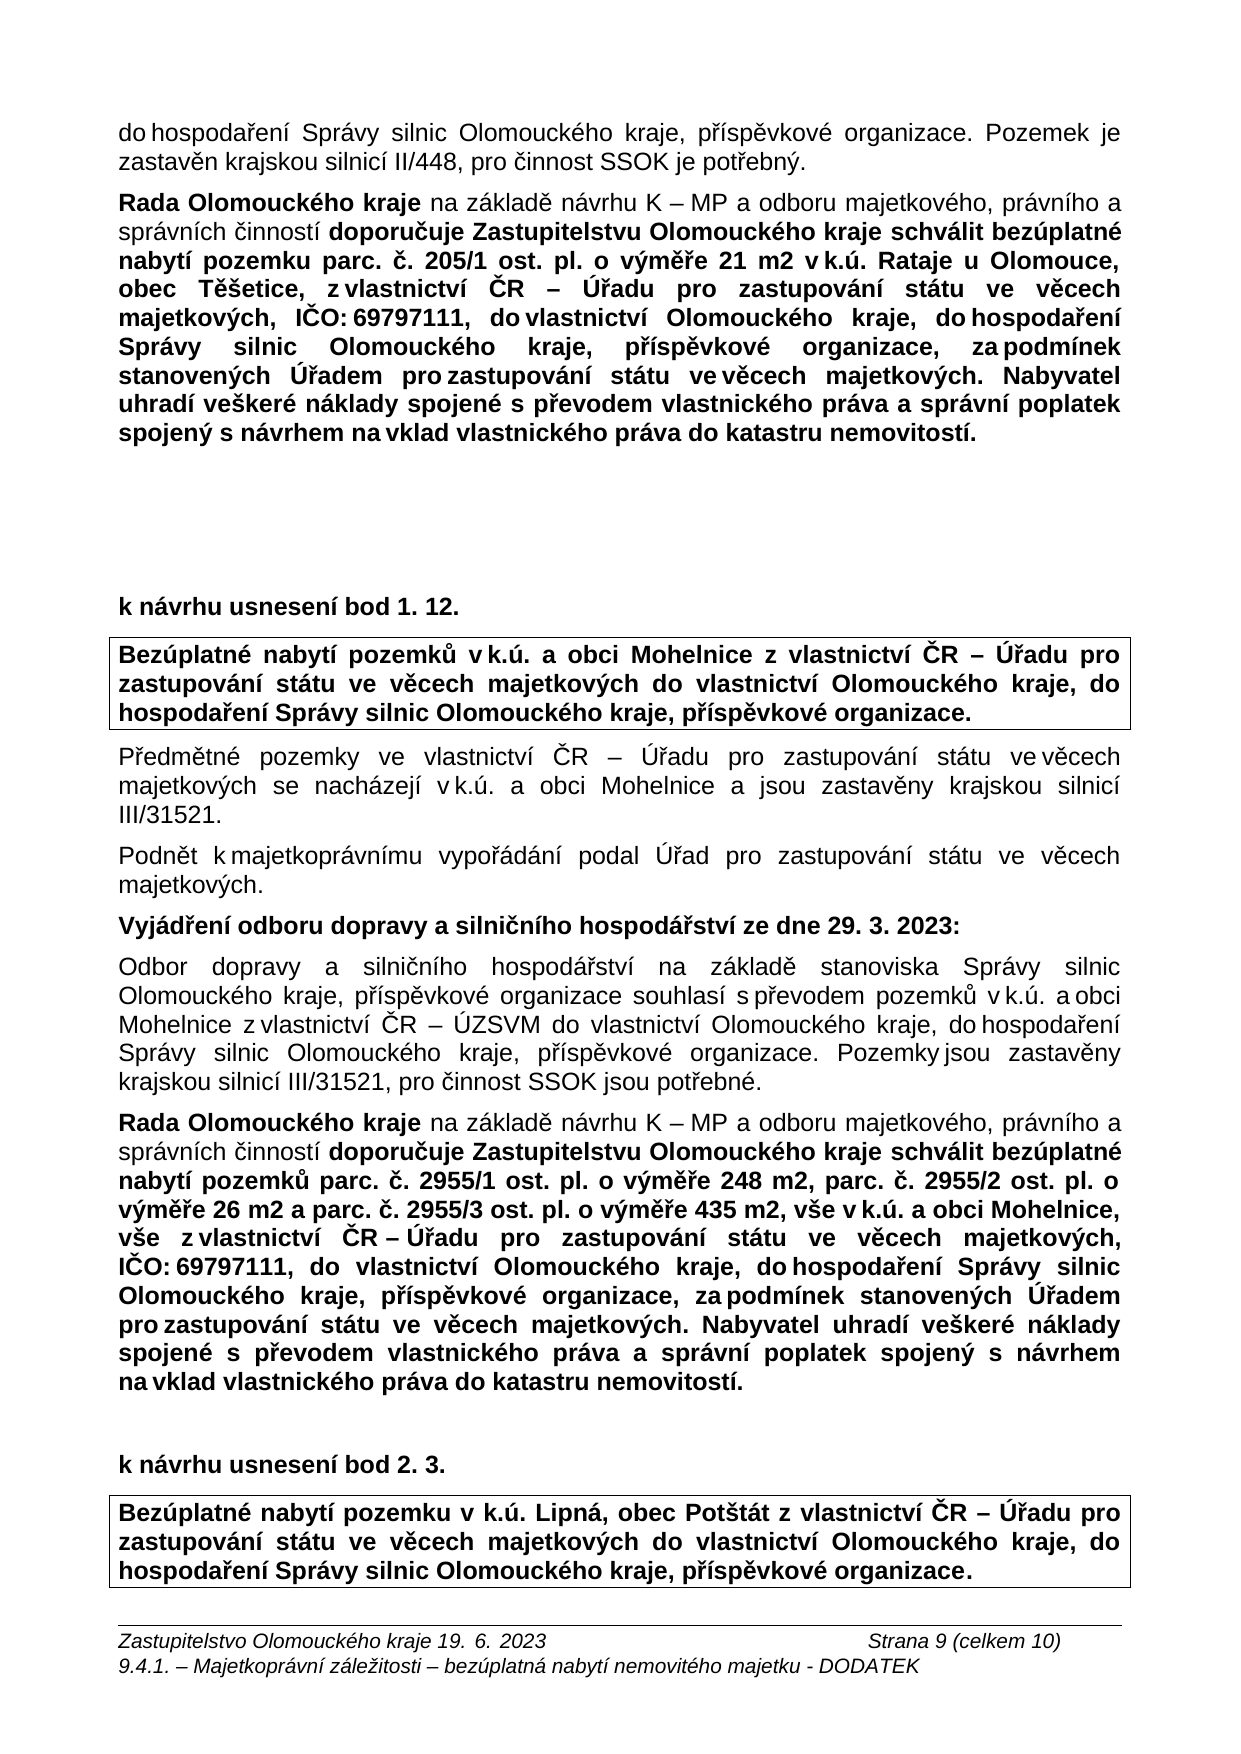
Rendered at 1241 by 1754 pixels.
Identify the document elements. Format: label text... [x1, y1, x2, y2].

text Vyjádření odboru dopravy a silničního hospodářství ze dne 29. 3. 2023: [118, 911, 1122, 940]
text Podnět k majetkoprávnímu vypořádání podal Úřad pro zastupování státu ve věcech majetkových. [118, 841, 1122, 898]
text Bezúplatné nabytí pozemku v k.ú. Lipná, obec Potštát z vlastnictví ČR – Úřadu pro zastupování státu ve věcech majetkových do vlastnictví Olomouckého kraje, do hospodaření Správy silnic Olomouckého kraje, příspěvkové organizace. [110, 1496, 1130, 1587]
text Předmětné pozemky ve vlastnictví ČR – Úřadu pro zastupování státu ve věcech majetkových se nacházejí v k.ú. a obci Mohelnice a jsou zastavěny krajskou silnicí III/31521. [118, 742, 1122, 828]
list k návrhu usnesení bod 1. 12. [118, 592, 1122, 620]
text Rada Olomouckého kraje na základě návrhu K – MP a odboru majetkového, právního a správních činností doporučuje Zastupitelstvu Olomouckého kraje schválit bezúplatné nabytí pozemků parc. č. 2955/1 ost. pl. o výměře 248 m2, parc. č. 2955/2 ost. pl. o výměře 26 m2 a parc. č. 2955/3 ost. pl. o výměře 435 m2, vše v k.ú. a obci Mohelnice, vše z vlastnictví ČR – Úřadu pro zastupování státu ve věcech majetkových, IČO: 69797111, do vlastnictví Olomouckého kraje, do hospodaření Správy silnic Olomouckého kraje, příspěvkové organizace, za podmínek stanovených Úřadem pro zastupování státu ve věcech majetkových. Nabyvatel uhradí veškeré náklady spojené s převodem vlastnického práva a správní poplatek spojený s návrhem na vklad vlastnického práva do katastru nemovitostí. [118, 1108, 1122, 1396]
text Bezúplatné nabytí pozemků v k.ú. a obci Mohelnice z vlastnictví ČR – Úřadu pro zastupování státu ve věcech majetkových do vlastnictví Olomouckého kraje, do hospodaření Správy silnic Olomouckého kraje, příspěvkové organizace. [110, 638, 1130, 729]
text Odbor dopravy a silničního hospodářství na základě stanoviska Správy silnic Olomouckého kraje, příspěvkové organizace souhlasí s převodem pozemků v k.ú. a obci Mohelnice z vlastnictví ČR – ÚZSVM do vlastnictví Olomouckého kraje, do hospodaření Správy silnic Olomouckého kraje, příspěvkové organizace. Pozemky jsou zastavěny krajskou silnicí III/31521, pro činnost SSOK jsou potřebné. [118, 952, 1122, 1096]
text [118, 118, 1122, 176]
text Rada Olomouckého kraje na základě návrhu K – MP a odboru majetkového, právního a správních činností doporučuje Zastupitelstvu Olomouckého kraje schválit bezúplatné nabytí pozemku parc. č. 205/1 ost. pl. o výměře 21 m2 v k.ú. Rataje u Olomouce, obec Těšetice, z vlastnictví ČR – Úřadu pro zastupování státu ve věcech majetkových, IČO: 69797111, do vlastnictví Olomouckého kraje, do hospodaření Správy silnic Olomouckého kraje, příspěvkové organizace, za podmínek stanovených Úřadem pro zastupování státu ve věcech majetkových. Nabyvatel uhradí veškeré náklady spojené s převodem vlastnického práva a správní poplatek spojený s návrhem na vklad vlastnického práva do katastru nemovitostí. [118, 188, 1122, 447]
list k návrhu usnesení bod 2. 3. [118, 1450, 1122, 1478]
